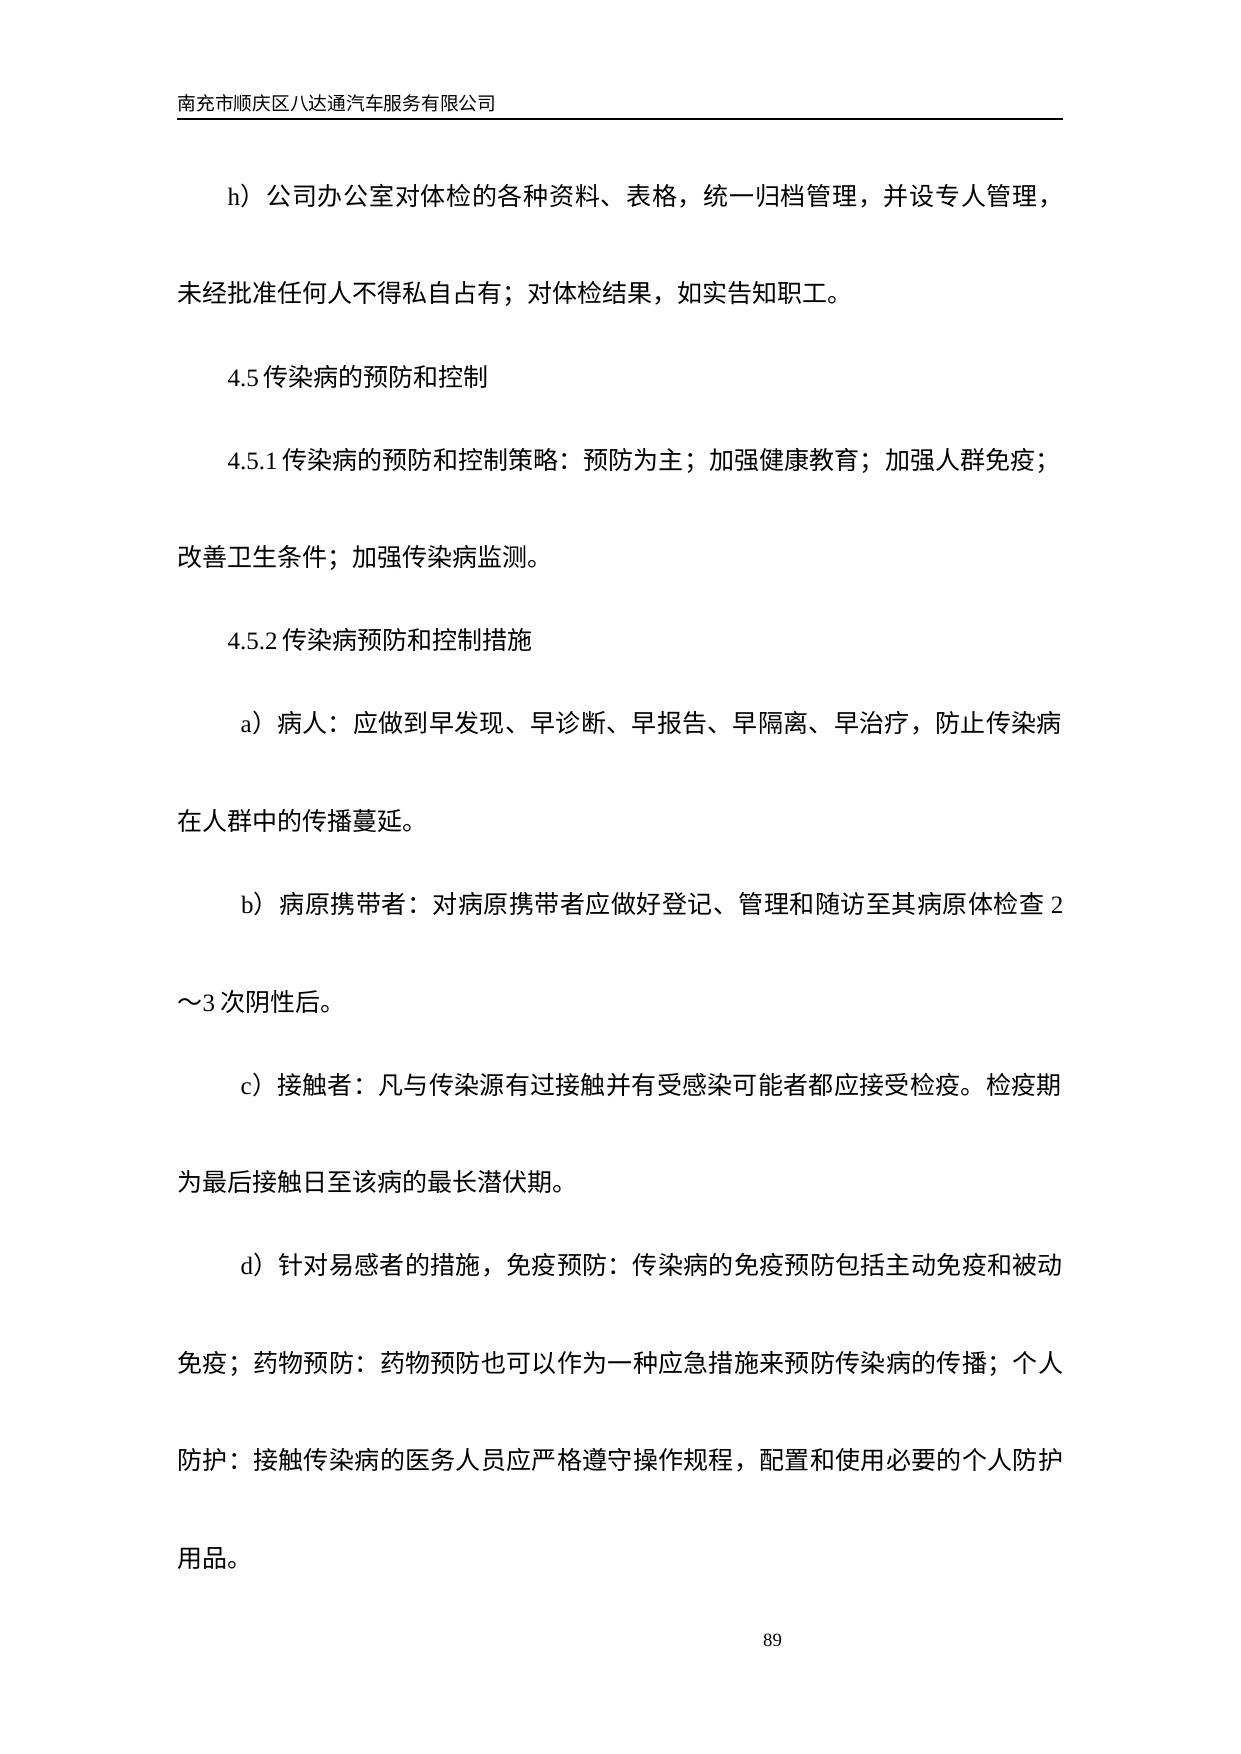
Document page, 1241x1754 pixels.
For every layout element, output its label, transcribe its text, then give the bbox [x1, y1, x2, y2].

text 4.5传染病的预防和控制 [177, 343, 1063, 408]
text 4.5.2传染病预防和控制措施 [177, 606, 1063, 671]
text a）病人：应做到早发现、早诊断、早报告、早隔离、早治疗，防止传染病在人群中的传播蔓延。 [177, 689, 1063, 852]
text b）病原携带者：对病原携带者应做好登记、管理和随访至其病原体检查2～3次阴性后。 [177, 870, 1063, 1033]
text c）接触者：凡与传染源有过接触并有受感染可能者都应接受检疫。检疫期为最后接触日至该病的最长潜伏期。 [177, 1051, 1063, 1213]
text d）针对易感者的措施，免疫预防：传染病的免疫预防包括主动免疫和被动免疫；药物预防：药物预防也可以作为一种应急措施来预防传染病的传播；个人防护：接触传染病的医务人员应严格遵守操作规程，配置和使用必要的个人防护用品。 [177, 1231, 1063, 1589]
text 4.5.1传染病的预防和控制策略：预防为主；加强健康教育；加强人群免疫；改善卫生条件；加强传染病监测。 [177, 426, 1063, 588]
text h）公司办公室对体检的各种资料、表格，统一归档管理，并设专人管理，未经批准任何人不得私自占有；对体检结果，如实告知职工。 [177, 162, 1063, 324]
